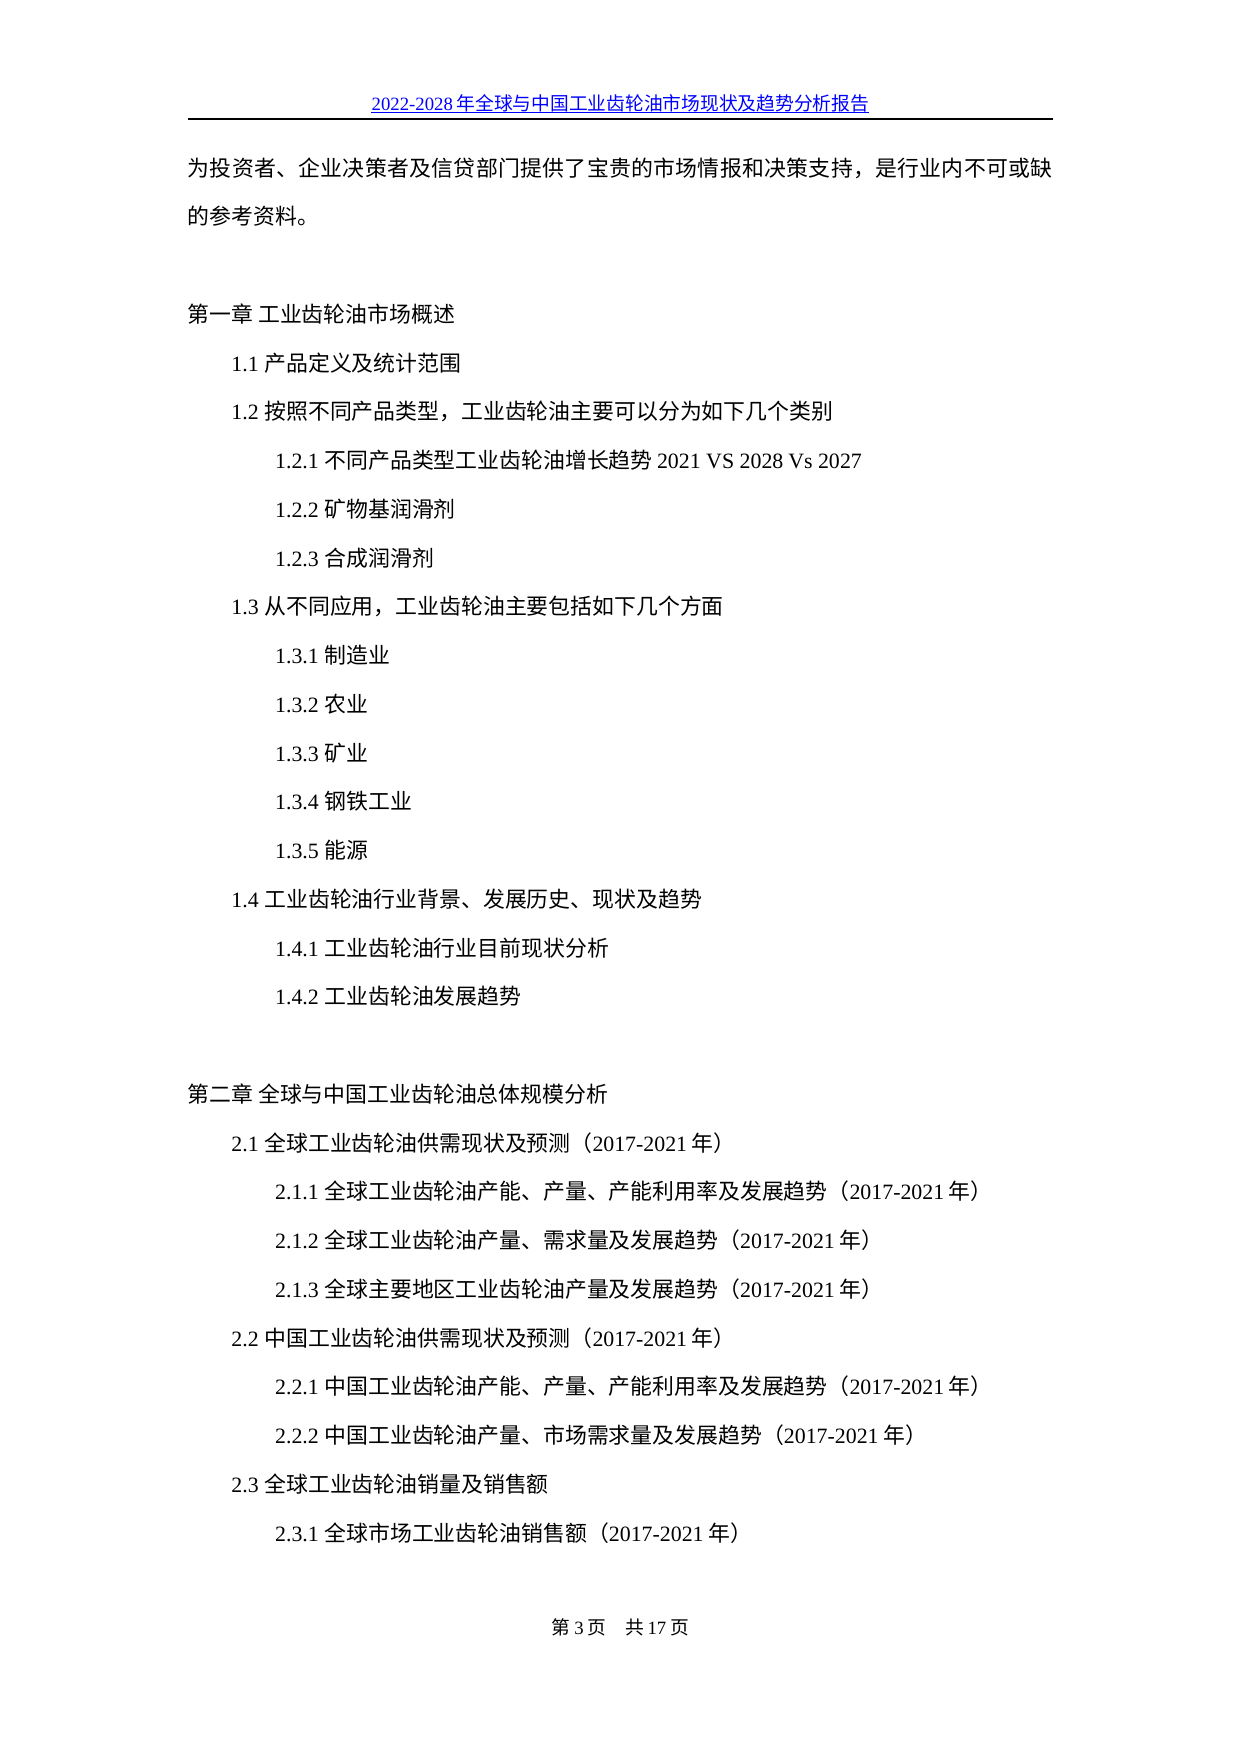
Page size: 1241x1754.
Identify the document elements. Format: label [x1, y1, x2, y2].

text [187, 150, 1053, 1548]
